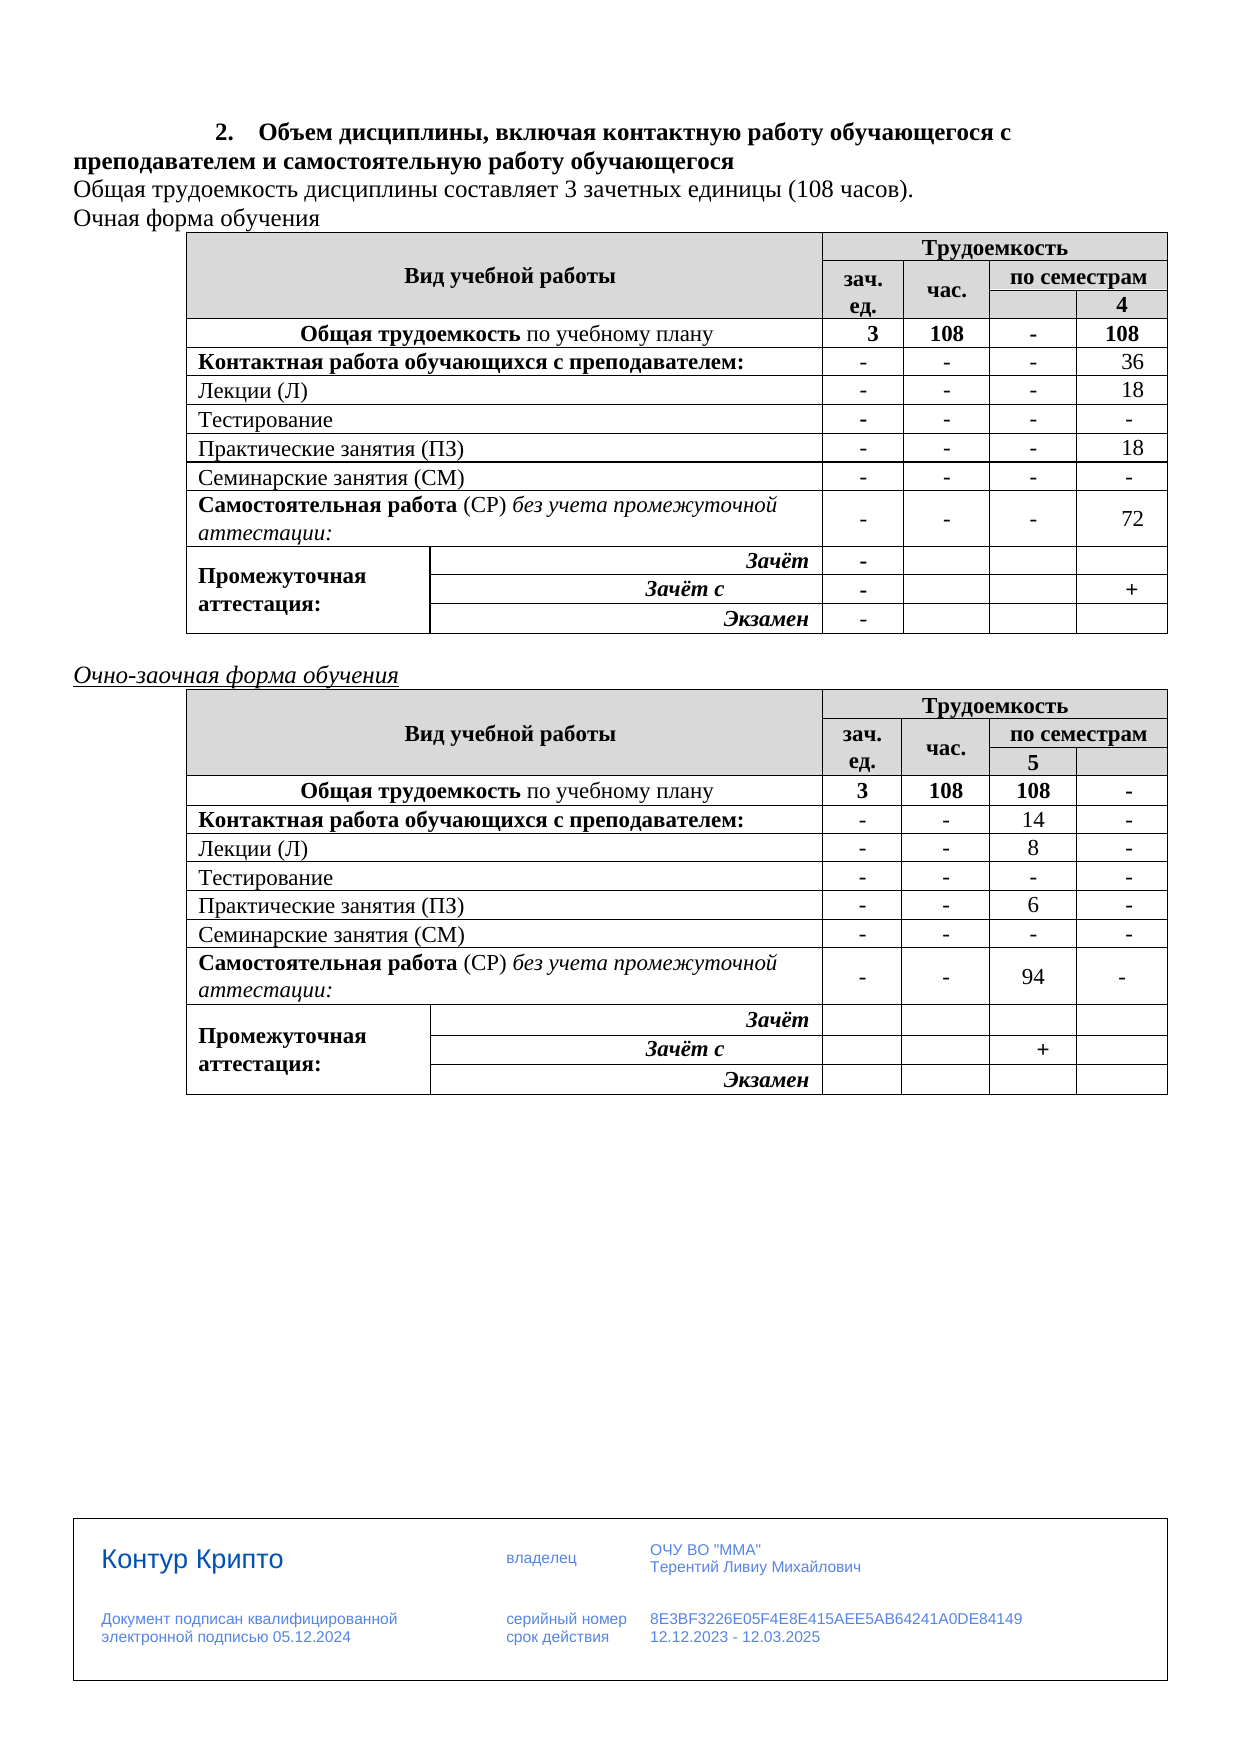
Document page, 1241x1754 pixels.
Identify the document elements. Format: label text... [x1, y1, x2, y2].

table_cell - [902, 862, 989, 890]
table_cell [823, 1065, 901, 1094]
table_cell - [990, 319, 1076, 347]
table_header владелец [457, 1519, 639, 1597]
table_cell Контактная работа обучающихся с преподавателем: [187, 806, 822, 833]
table_cell 108 [990, 776, 1076, 804]
table_cell - [1077, 862, 1167, 890]
text преподавателем и самостоятельную работу обучающегося [73, 146, 1167, 175]
table_cell - [904, 348, 989, 375]
table_cell Экзамен [431, 604, 822, 632]
table_cell Общая трудоемкость по учебному плану [187, 776, 822, 804]
table_cell [823, 1005, 901, 1034]
table_cell - [823, 948, 901, 1004]
table_cell [1077, 604, 1167, 632]
table_cell Общая трудоемкость по учебному плану [187, 319, 822, 347]
table_cell по семестрам [990, 261, 1167, 289]
table_cell - [1077, 948, 1167, 1004]
table_cell - [823, 834, 901, 861]
table_cell [990, 1065, 1076, 1094]
table_cell Самостоятельная работа (СР) без учета промежуточной аттестации: [187, 948, 822, 1004]
table_cell - [1077, 891, 1167, 918]
table_cell Промежуточная аттестация: [187, 1005, 430, 1094]
table_cell [823, 1036, 901, 1064]
table_cell Зачёт [431, 547, 822, 574]
table_header Контур Крипто [74, 1519, 457, 1597]
table_cell - [823, 463, 903, 490]
table_cell 94 [990, 948, 1076, 1004]
table_cell [990, 547, 1076, 574]
table_cell - [1077, 463, 1167, 490]
table_cell Зачёт [431, 1005, 822, 1034]
table_cell - [823, 434, 903, 461]
table_header Вид учебной работы [187, 690, 822, 775]
table_cell [990, 604, 1076, 632]
table_cell - [902, 920, 989, 947]
table_header ОЧУ ВО "ММА" Терентий Ливиу Михайлович [639, 1519, 1167, 1597]
table_cell 3 [823, 776, 901, 804]
table_cell - [823, 920, 901, 947]
table_cell [1077, 1036, 1167, 1064]
table_cell 108 [902, 776, 989, 804]
table_cell Практические занятия (ПЗ) [187, 434, 822, 461]
table_cell [1077, 748, 1167, 775]
table_cell Тестирование [187, 862, 822, 890]
table_cell [904, 604, 989, 632]
table_cell [902, 1036, 989, 1064]
table_cell 8 [990, 834, 1076, 861]
table_cell 108 [904, 319, 989, 347]
table_cell Документ подписан квалифицированной [74, 1597, 457, 1628]
table_cell - [904, 376, 989, 403]
table_cell [904, 547, 989, 574]
table_cell - [823, 862, 901, 890]
list Объем дисциплины, включая контактную работу обучающегося с [73, 117, 1153, 146]
table_header Вид учебной работы [187, 233, 822, 318]
table_cell по семестрам [990, 719, 1167, 747]
table_cell 3 [823, 319, 903, 347]
table_cell - [1077, 405, 1167, 433]
text Очно-заочная форма обучения [73, 661, 1167, 689]
table_cell срок действия [457, 1628, 639, 1680]
table_cell - [823, 891, 901, 918]
table_cell 6 [990, 891, 1076, 918]
table_cell - [823, 348, 903, 375]
table_cell Лекции (Л) [187, 834, 822, 861]
table_cell - [902, 948, 989, 1004]
table_cell - [1077, 776, 1167, 804]
table_cell - [990, 862, 1076, 890]
table_cell 5 [990, 748, 1076, 775]
table_cell - [990, 376, 1076, 403]
table_cell [990, 575, 1076, 603]
table_cell Контактная работа обучающихся с преподавателем: [187, 348, 822, 375]
table_cell - [902, 891, 989, 918]
table_cell - [902, 806, 989, 833]
table_cell 8E3BF3226E05F4E8E415AEE5AB64241A0DE84149 [639, 1597, 1167, 1628]
table_cell Зачёт с оценкой [431, 1036, 822, 1064]
table_cell - [904, 491, 989, 546]
table_cell - [823, 604, 903, 632]
table_cell - [1077, 920, 1167, 947]
table_cell электронной подписью 05.12.2024 [74, 1628, 457, 1680]
table_header Трудоемкость [823, 233, 1167, 260]
table_cell - [1077, 834, 1167, 861]
table_cell - [823, 376, 903, 403]
table_cell - [823, 491, 903, 546]
table_cell - [823, 575, 903, 603]
table_cell [902, 1005, 989, 1034]
text Общая трудоемкость дисциплины составляет 3 зачетных единицы (108 часов). [73, 175, 1167, 203]
table_cell [990, 291, 1076, 318]
table_cell Практические занятия (ПЗ) [187, 891, 822, 918]
table_cell [1077, 547, 1167, 574]
table_cell час. [902, 719, 989, 775]
table_cell 18 [1077, 376, 1167, 403]
table_cell - [990, 463, 1076, 490]
table_cell + [1077, 575, 1167, 603]
table_cell Самостоятельная работа (СР) без учета промежуточной аттестации: [187, 491, 822, 546]
table_cell - [990, 405, 1076, 433]
table_cell зач. ед. [823, 261, 903, 318]
table_cell - [990, 348, 1076, 375]
table_cell Семинарские занятия (СМ) [187, 463, 822, 490]
table_cell - [902, 834, 989, 861]
table_cell [1077, 1065, 1167, 1094]
table_cell - [990, 434, 1076, 461]
table_cell - [823, 806, 901, 833]
text Очная форма обучения [73, 203, 1167, 232]
table_cell зач. ед. [823, 719, 901, 775]
table_cell Зачёт с оценкой [431, 575, 822, 603]
table_cell - [904, 463, 989, 490]
table_cell 108 [1077, 319, 1167, 347]
table_cell [902, 1065, 989, 1094]
table_cell [990, 1005, 1076, 1034]
table_cell Лекции (Л) [187, 376, 822, 403]
table_cell час. [904, 261, 989, 318]
table_cell - [990, 491, 1076, 546]
table_cell 14 [990, 806, 1076, 833]
table_cell - [823, 405, 903, 433]
table_cell 12.12.2023 - 12.03.2025 [639, 1628, 1167, 1680]
table_cell Промежуточная аттестация: [187, 547, 429, 632]
table_cell - [990, 920, 1076, 947]
table_cell 18 [1077, 434, 1167, 461]
table_cell Экзамен [431, 1065, 822, 1094]
table_cell + [990, 1036, 1076, 1064]
table_cell 4 [1077, 291, 1167, 318]
table_cell - [904, 434, 989, 461]
table_cell [904, 575, 989, 603]
table_cell серийный номер [457, 1597, 639, 1628]
table_cell 72 [1077, 491, 1167, 546]
table_cell Семинарские занятия (СМ) [187, 920, 822, 947]
table_cell - [1077, 806, 1167, 833]
table_cell [1077, 1005, 1167, 1034]
table_cell Тестирование [187, 405, 822, 433]
table_cell 36 [1077, 348, 1167, 375]
table_header Трудоемкость [823, 690, 1167, 718]
table_cell - [823, 547, 903, 574]
table_cell - [904, 405, 989, 433]
